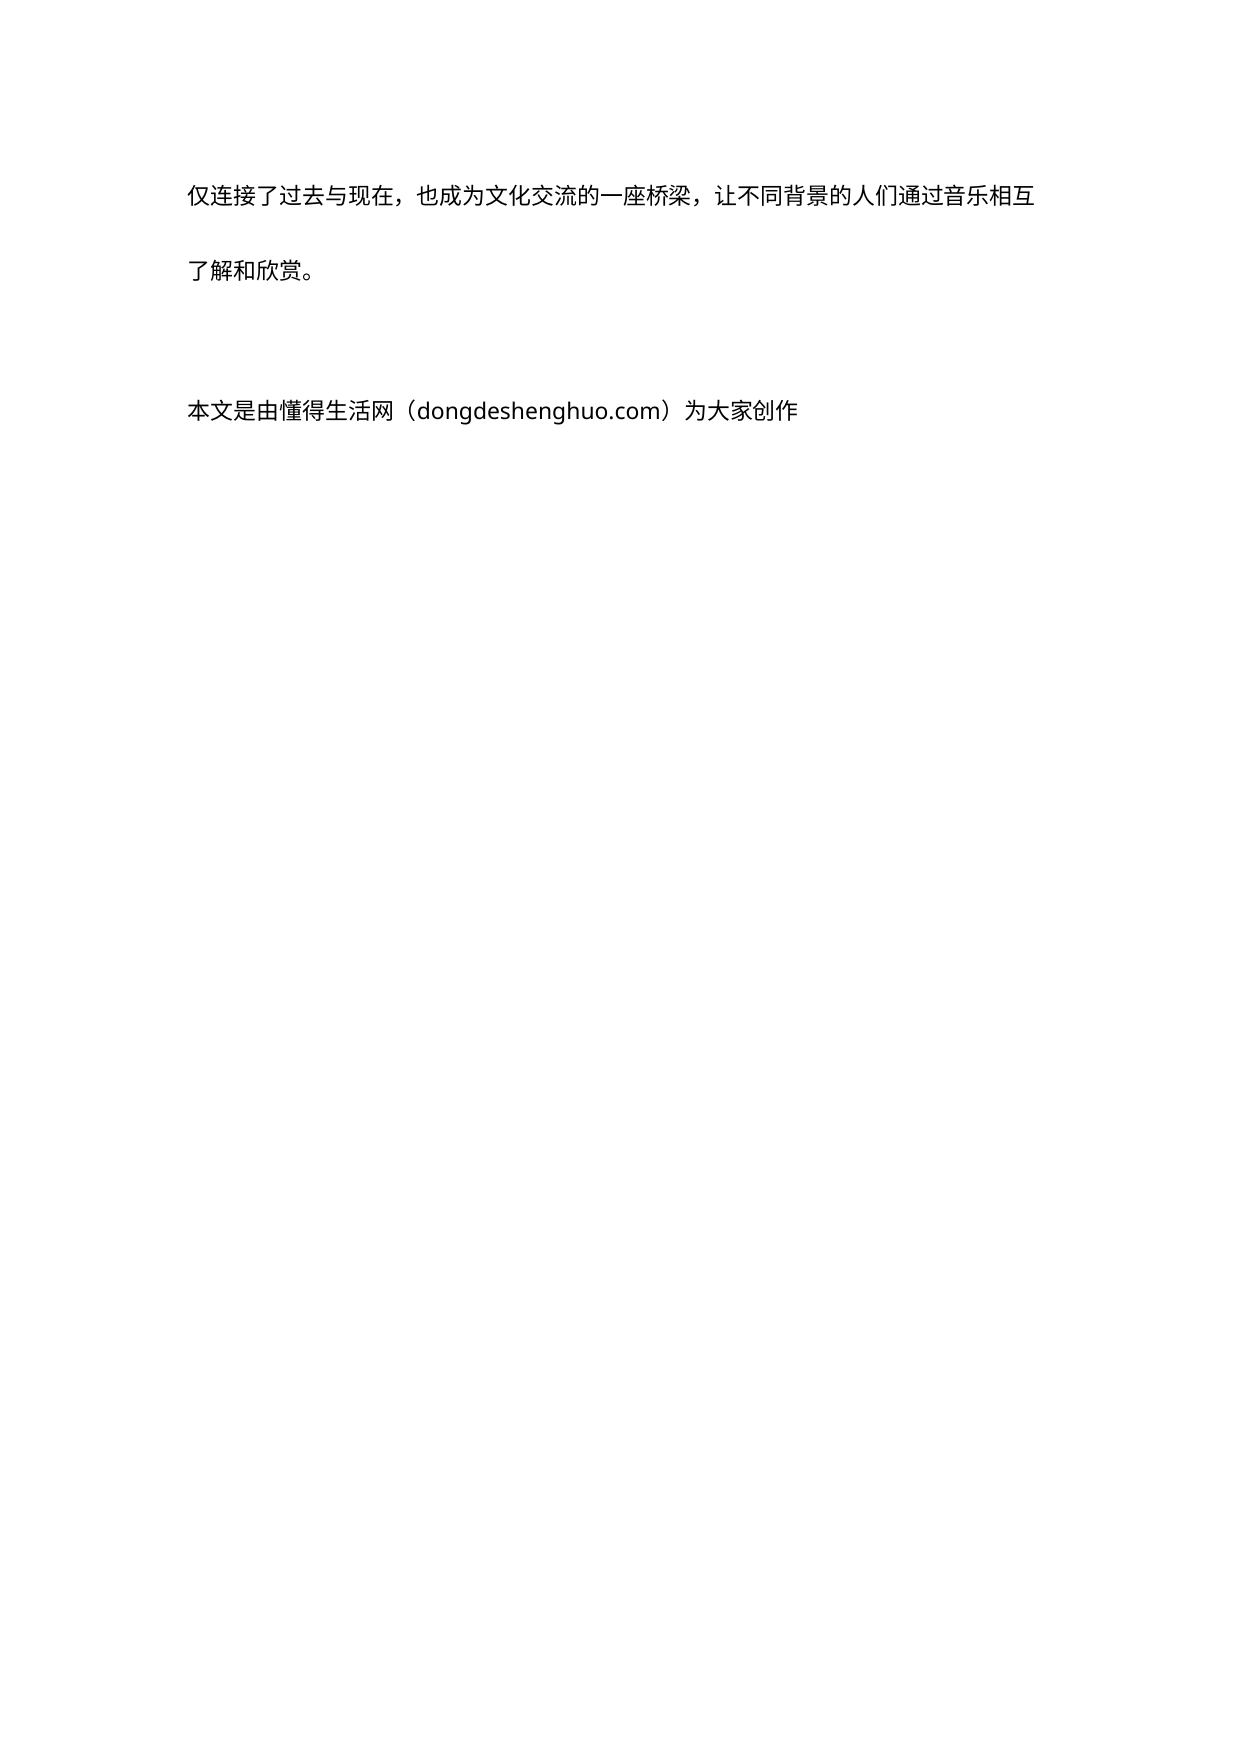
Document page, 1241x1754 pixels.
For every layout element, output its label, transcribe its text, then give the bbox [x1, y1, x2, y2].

text 本文是由懂得生活网（dongdeshenghuo.com）为大家创作 [187, 377, 1053, 442]
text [187, 162, 1053, 302]
